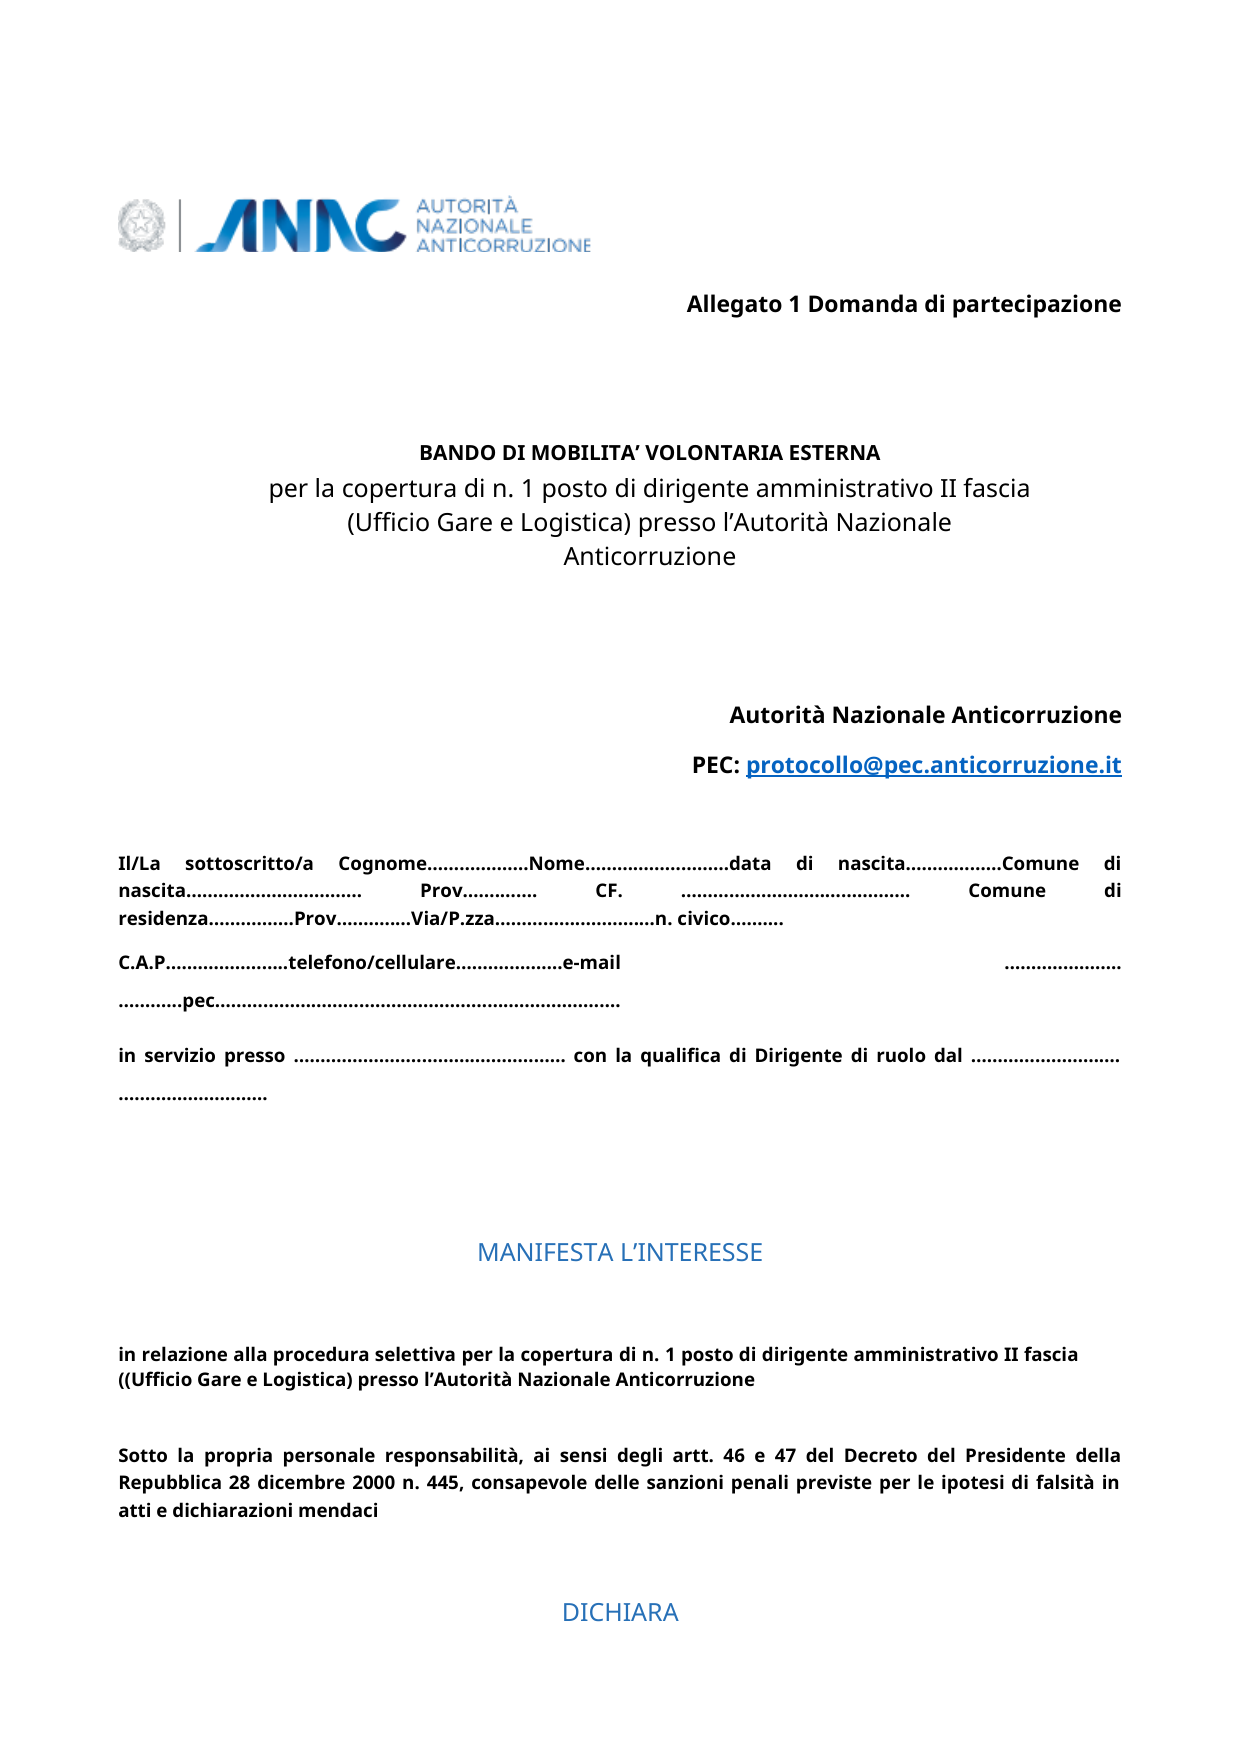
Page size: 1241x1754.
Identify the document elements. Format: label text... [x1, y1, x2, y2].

text Allegato 1 Domanda di partecipazione [118, 288, 1122, 319]
text in relazione alla procedura selettiva per la copertura di n. 1 posto di dirigente amministrativo II fascia ((Ufficio Gare e Logistica) presso l’Autorità Nazionale Anticorruzione [118, 1341, 1081, 1392]
text C.A.P…………………..telefono/cellulare……….……….e-mail ………..………..………...pec…………………………………………………………………. [118, 949, 1122, 1013]
text PEC: protocollo@pec.anticorruzione.it [118, 749, 1122, 780]
text BANDO DI MOBILITA’ VOLONTARIA ESTERNA [266, 438, 1034, 466]
text Il/La sottoscritto/a Cognome……………….Nome………………………data di nascita………………Comune di nascita…………………………… Prov…….……. CF. ……………………………………. Comune di residenza…………….Prov………..…Via/P.zza…………….………..…n. civico…….... [118, 850, 1122, 930]
text MANIFESTA L’INTERESSE [118, 1234, 1122, 1268]
text Autorità Nazionale Anticorruzione [118, 699, 1122, 730]
text Sotto la propria personale responsabilità, ai sensi degli artt. 46 e 47 del Decreto del Presidente della Repubblica 28 dicembre 2000 n. 445, consapevole delle sanzioni penali previste per le ipotesi di falsità in atti e dichiarazioni mendaci [118, 1442, 1122, 1522]
text in servizio presso …………………………………………… con la qualifica di Dirigente di ruolo dal ……………………….………………………. [118, 1042, 1122, 1106]
text DICHIARA [118, 1594, 1122, 1628]
text per la copertura di n. 1 posto di dirigente amministrativo II fascia (Ufficio Gare e Logistica) presso l’Autorità Nazionale Anticorruzione [266, 470, 1034, 573]
